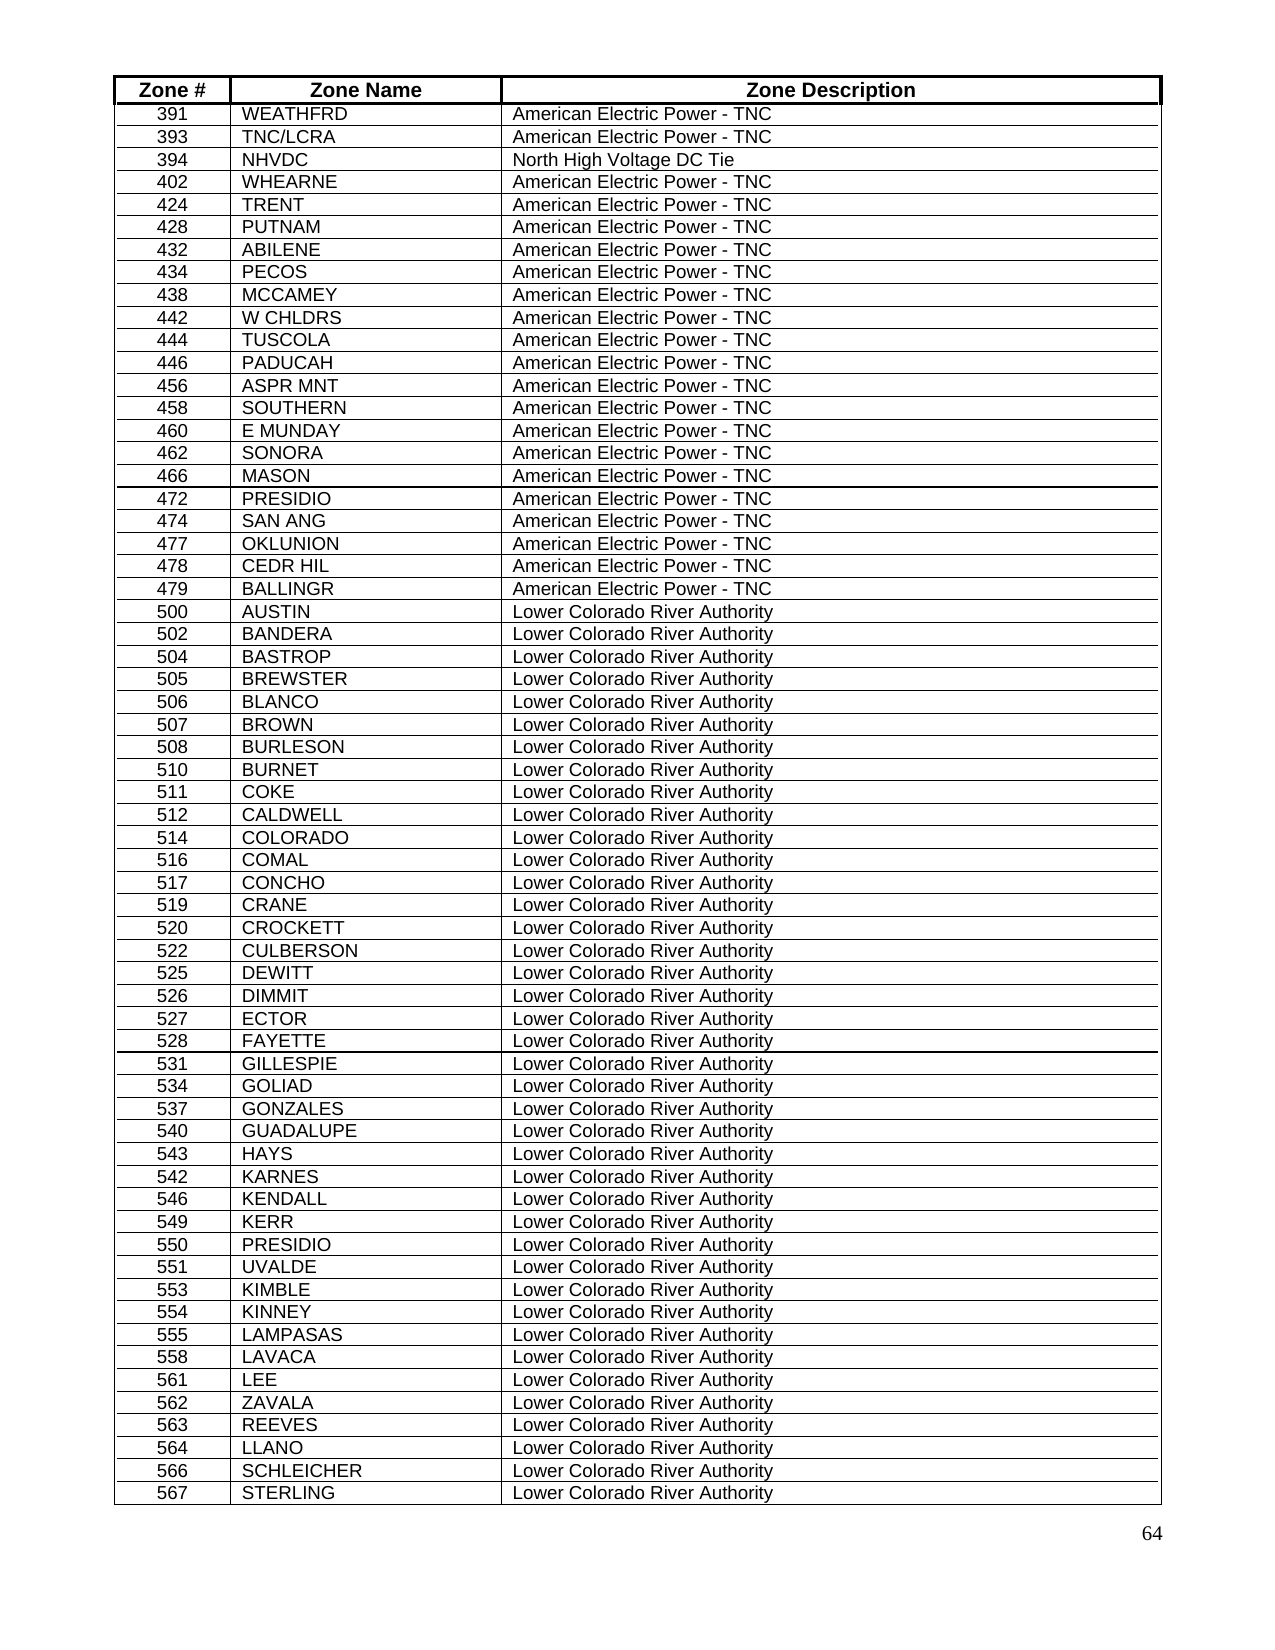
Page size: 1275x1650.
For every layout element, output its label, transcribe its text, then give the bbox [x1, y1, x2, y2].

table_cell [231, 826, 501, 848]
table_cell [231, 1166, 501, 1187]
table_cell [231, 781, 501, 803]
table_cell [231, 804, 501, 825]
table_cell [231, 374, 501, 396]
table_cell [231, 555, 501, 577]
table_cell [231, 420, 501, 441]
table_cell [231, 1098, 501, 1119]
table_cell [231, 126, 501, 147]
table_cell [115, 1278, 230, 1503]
table_cell WEATHFRD [231, 105, 501, 125]
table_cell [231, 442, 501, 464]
table_cell 391 [115, 103, 230, 125]
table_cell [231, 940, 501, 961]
table_cell American Electric Power - TNC [502, 102, 1161, 125]
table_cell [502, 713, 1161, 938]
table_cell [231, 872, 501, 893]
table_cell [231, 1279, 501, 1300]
table_header Zone Description [503, 78, 1159, 102]
table_header Zone Name [232, 78, 500, 102]
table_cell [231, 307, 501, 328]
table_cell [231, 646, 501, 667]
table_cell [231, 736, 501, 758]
table_header Zone # [116, 78, 229, 102]
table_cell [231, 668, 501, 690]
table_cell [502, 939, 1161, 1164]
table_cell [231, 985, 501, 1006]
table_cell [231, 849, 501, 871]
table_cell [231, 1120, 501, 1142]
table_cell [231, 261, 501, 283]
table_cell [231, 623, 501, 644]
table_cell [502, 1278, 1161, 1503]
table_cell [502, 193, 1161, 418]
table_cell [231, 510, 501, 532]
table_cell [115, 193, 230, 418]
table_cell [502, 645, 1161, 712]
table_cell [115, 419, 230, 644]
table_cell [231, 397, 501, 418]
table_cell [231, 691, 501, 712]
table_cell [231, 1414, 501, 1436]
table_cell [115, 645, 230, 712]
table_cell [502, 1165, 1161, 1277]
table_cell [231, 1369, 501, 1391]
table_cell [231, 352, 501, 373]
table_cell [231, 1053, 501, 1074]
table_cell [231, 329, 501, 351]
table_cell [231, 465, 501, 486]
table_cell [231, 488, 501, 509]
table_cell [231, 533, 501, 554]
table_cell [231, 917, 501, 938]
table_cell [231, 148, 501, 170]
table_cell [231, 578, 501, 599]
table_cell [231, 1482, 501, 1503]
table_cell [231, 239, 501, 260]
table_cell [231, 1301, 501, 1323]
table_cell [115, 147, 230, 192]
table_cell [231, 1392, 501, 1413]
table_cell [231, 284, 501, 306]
table_cell 393 [115, 125, 230, 147]
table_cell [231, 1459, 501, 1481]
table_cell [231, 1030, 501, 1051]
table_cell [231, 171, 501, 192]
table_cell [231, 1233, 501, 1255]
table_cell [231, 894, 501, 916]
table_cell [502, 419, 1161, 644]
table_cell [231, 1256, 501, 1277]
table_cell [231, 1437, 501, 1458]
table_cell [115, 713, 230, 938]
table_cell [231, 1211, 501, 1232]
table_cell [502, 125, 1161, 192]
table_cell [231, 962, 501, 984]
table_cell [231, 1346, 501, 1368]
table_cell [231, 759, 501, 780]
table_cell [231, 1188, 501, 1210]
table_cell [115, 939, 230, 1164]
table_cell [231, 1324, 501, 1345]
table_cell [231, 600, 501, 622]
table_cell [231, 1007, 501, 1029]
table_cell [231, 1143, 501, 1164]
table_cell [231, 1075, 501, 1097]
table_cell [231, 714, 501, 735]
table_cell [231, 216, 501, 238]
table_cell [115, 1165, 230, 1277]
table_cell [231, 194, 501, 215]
